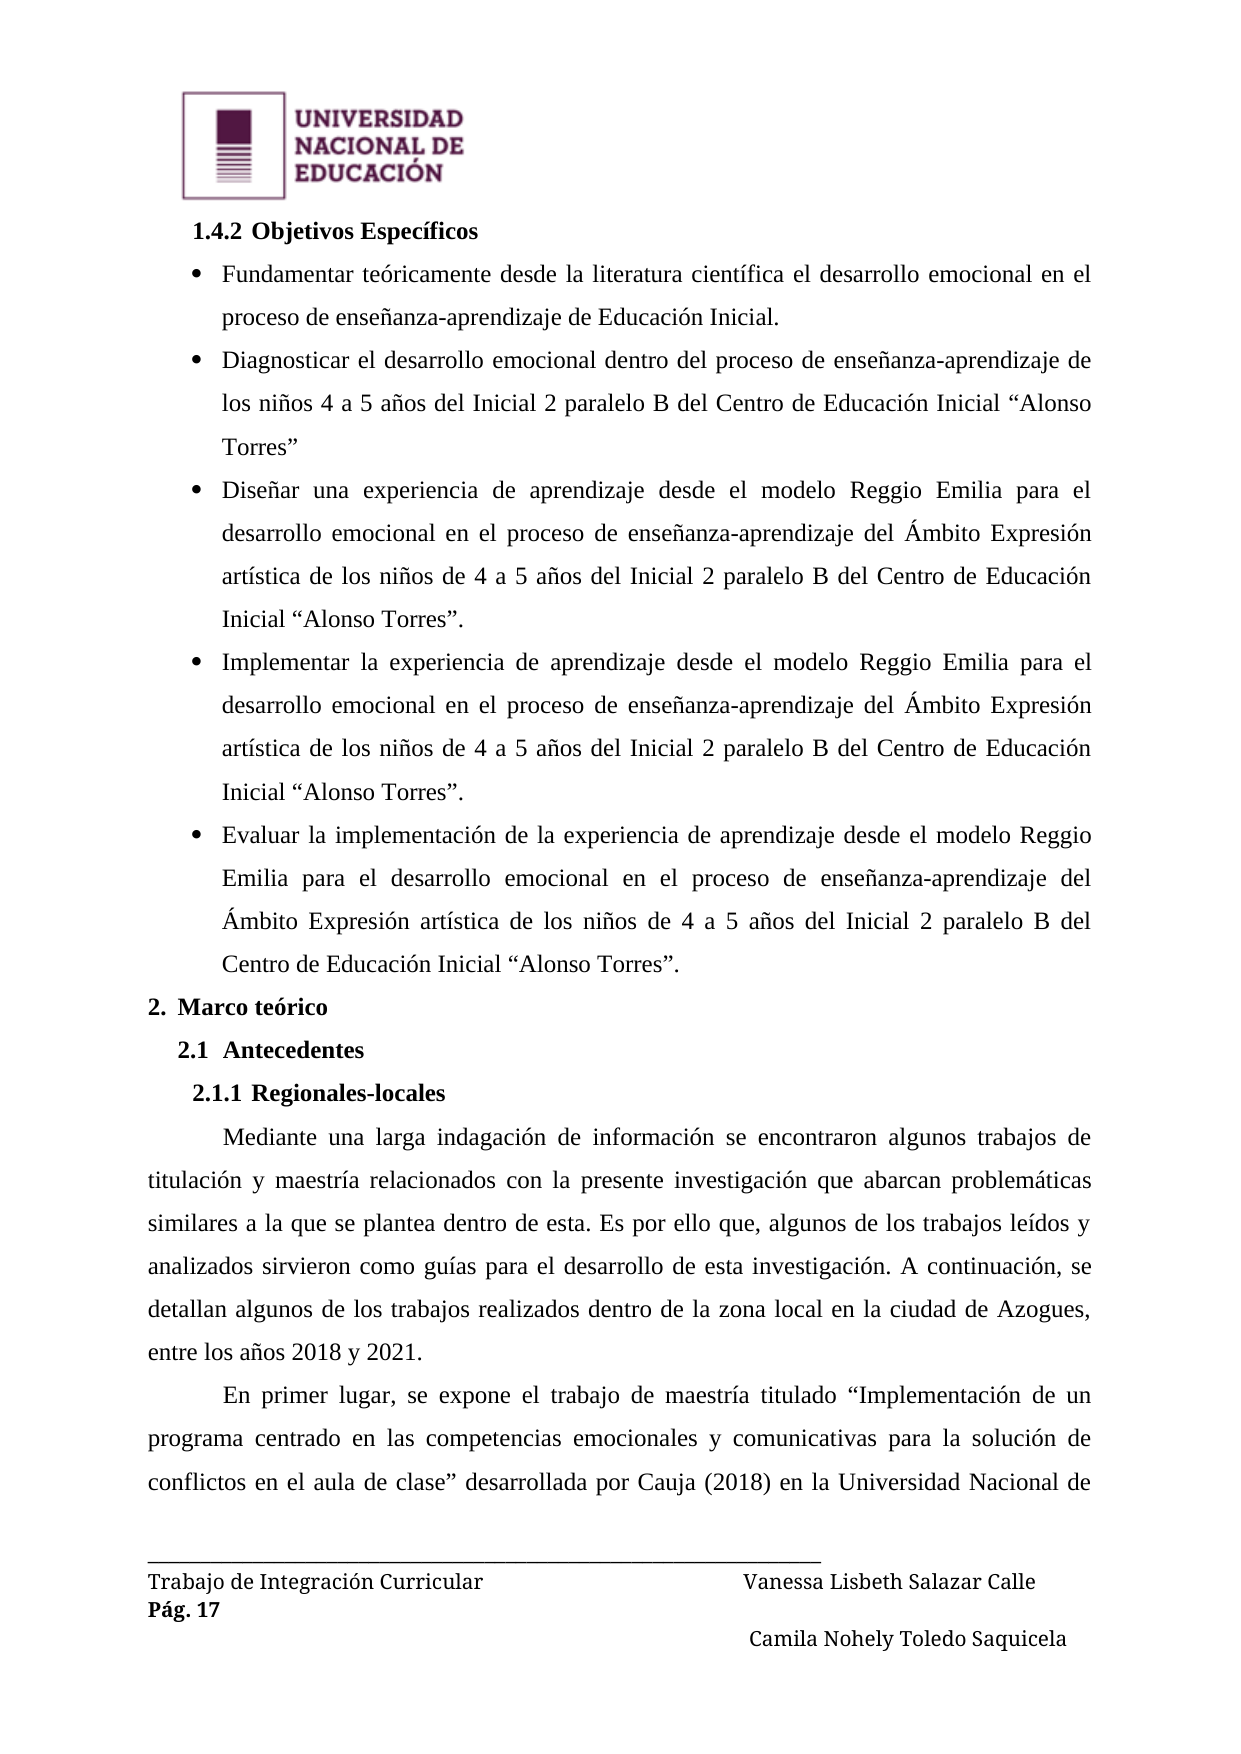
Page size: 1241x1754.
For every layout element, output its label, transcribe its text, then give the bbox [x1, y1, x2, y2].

picture [147, 73, 493, 216]
list Evaluar la implementación de la experiencia de aprendizaje desde el modelo Reggio Emilia para el desarrollo emocional en el proceso de enseñanza-aprendizaje del Ámbito Expresión artística de los niños de 4 a 5 años del Inicial 2 paralelo B del Centro de Educación Inicial “Alonso Torres”. [192, 820, 1092, 978]
subtitle Marco teórico [148, 992, 1092, 1021]
subtitle Regionales-locales [192, 1078, 1092, 1107]
subtitle Objetivos Específicos [192, 216, 1092, 245]
list Diagnosticar el desarrollo emocional dentro del proceso de enseñanza-aprendizaje de los niños 4 a 5 años del Inicial 2 paralelo B del Centro de Educación Inicial “Alonso Torres” [192, 345, 1092, 460]
list Diseñar una experiencia de aprendizaje desde el modelo Reggio Emilia para el desarrollo emocional en el proceso de enseñanza-aprendizaje del Ámbito Expresión artística de los niños de 4 a 5 años del Inicial 2 paralelo B del Centro de Educación Inicial “Alonso Torres”. [192, 475, 1092, 633]
list Fundamentar teóricamente desde la literatura científica el desarrollo emocional en el proceso de enseñanza-aprendizaje de Educación Inicial. [192, 259, 1092, 331]
text Mediante una larga indagación de información se encontraron algunos trabajos de titulación y maestría relacionados con la presente investigación que abarcan problemáticas similares a la que se plantea dentro de esta. Es por ello que, algunos de los trabajos leídos y analizados sirvieron como guías para el desarrollo de esta investigación. A continuación, se detallan algunos de los trabajos realizados dentro de la zona local en la ciudad de Azogues, entre los años 2018 y 2021. [148, 1122, 1092, 1366]
list Implementar la experiencia de aprendizaje desde el modelo Reggio Emilia para el desarrollo emocional en el proceso de enseñanza-aprendizaje del Ámbito Expresión artística de los niños de 4 a 5 años del Inicial 2 paralelo B del Centro de Educación Inicial “Alonso Torres”. [192, 647, 1092, 805]
subtitle Antecedentes [177, 1035, 1092, 1064]
